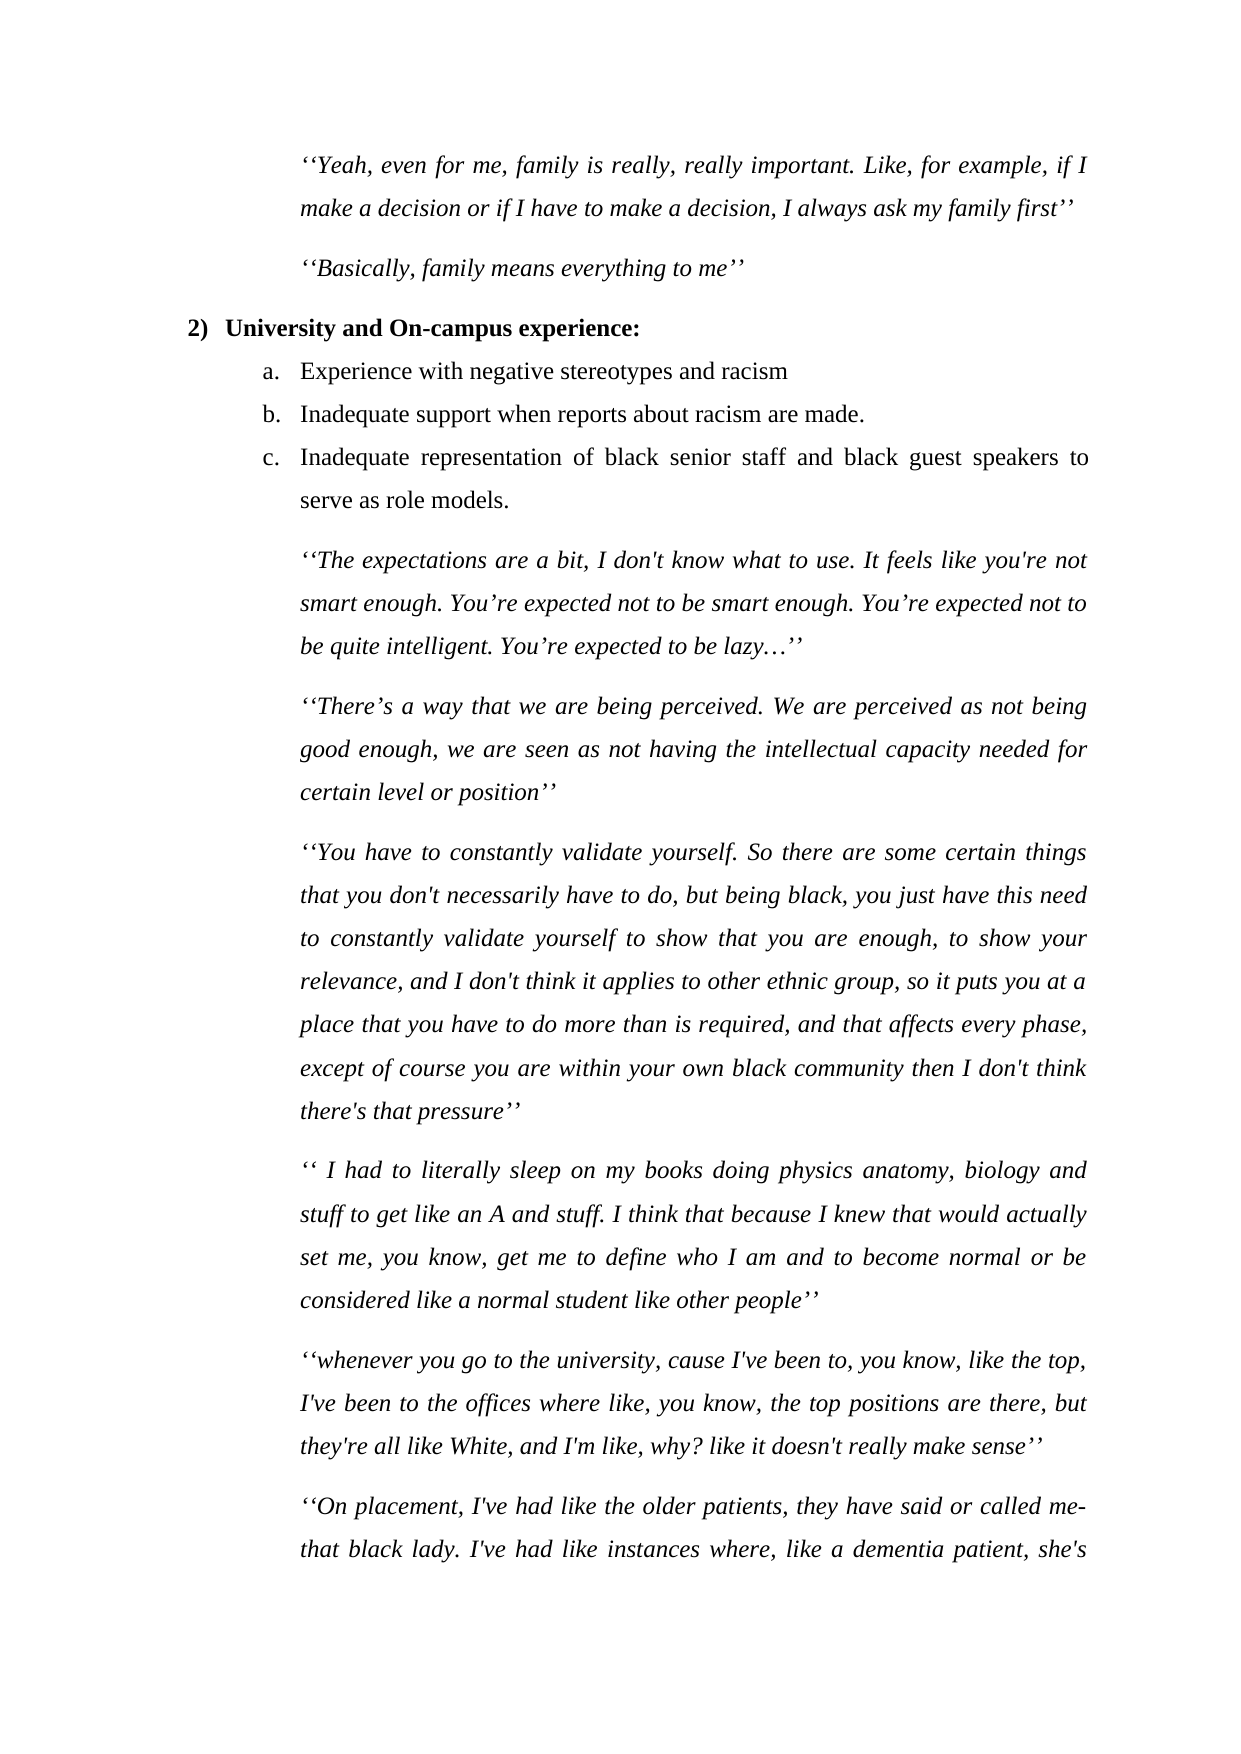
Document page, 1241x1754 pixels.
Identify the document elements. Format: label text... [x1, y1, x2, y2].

list Inadequate support when reports about racism are made. [262, 399, 1090, 428]
list Inadequate representation of black senior staff and black guest speakers to serve as role models. [262, 442, 1090, 514]
text ‘‘Yeah, even for me, family is really, really important. Like, for example, if I make a decision or if I have to make a decision, I always ask my family first’’ [300, 150, 1090, 222]
text ‘‘There’s a way that we are being perceived. We are perceived as not being good enough, we are seen as not having the intellectual capacity needed for certain level or position’’ [300, 691, 1090, 806]
list Experience with negative stereotypes and racism [262, 356, 1090, 384]
list University and On-campus experience: [187, 313, 1090, 341]
text ‘‘Basically, family means everything to me’’ [300, 253, 1090, 282]
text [300, 1491, 1090, 1563]
text ‘‘whenever you go to the university, cause I've been to, you know, like the top, I've been to the offices where like, you know, the top positions are there, but they're all like White, and I'm like, why? like it doesn't really make sense’’ [300, 1345, 1090, 1460]
text ‘‘You have to constantly validate yourself. So there are some certain things that you don't necessarily have to do, but being black, you just have this need to constantly validate yourself to show that you are enough, to show your relevance, and I don't think it applies to other ethnic group, so it puts you at a place that you have to do more than is required, and that affects every phase, except of course you are within your own black community then I don't think there's that pressure’’ [300, 837, 1090, 1124]
text ‘‘The expectations are a bit, I don't know what to use. It feels like you're not smart enough. You’re expected not to be smart enough. You’re expected not to be quite intelligent. You’re expected to be lazy…’’ [300, 545, 1090, 660]
text ‘‘ I had to literally sleep on my books doing physics anatomy, biology and stuff to get like an A and stuff. I think that because I knew that would actually set me, you know, get me to define who I am and to become normal or be considered like a normal student like other people’’ [300, 1156, 1090, 1314]
